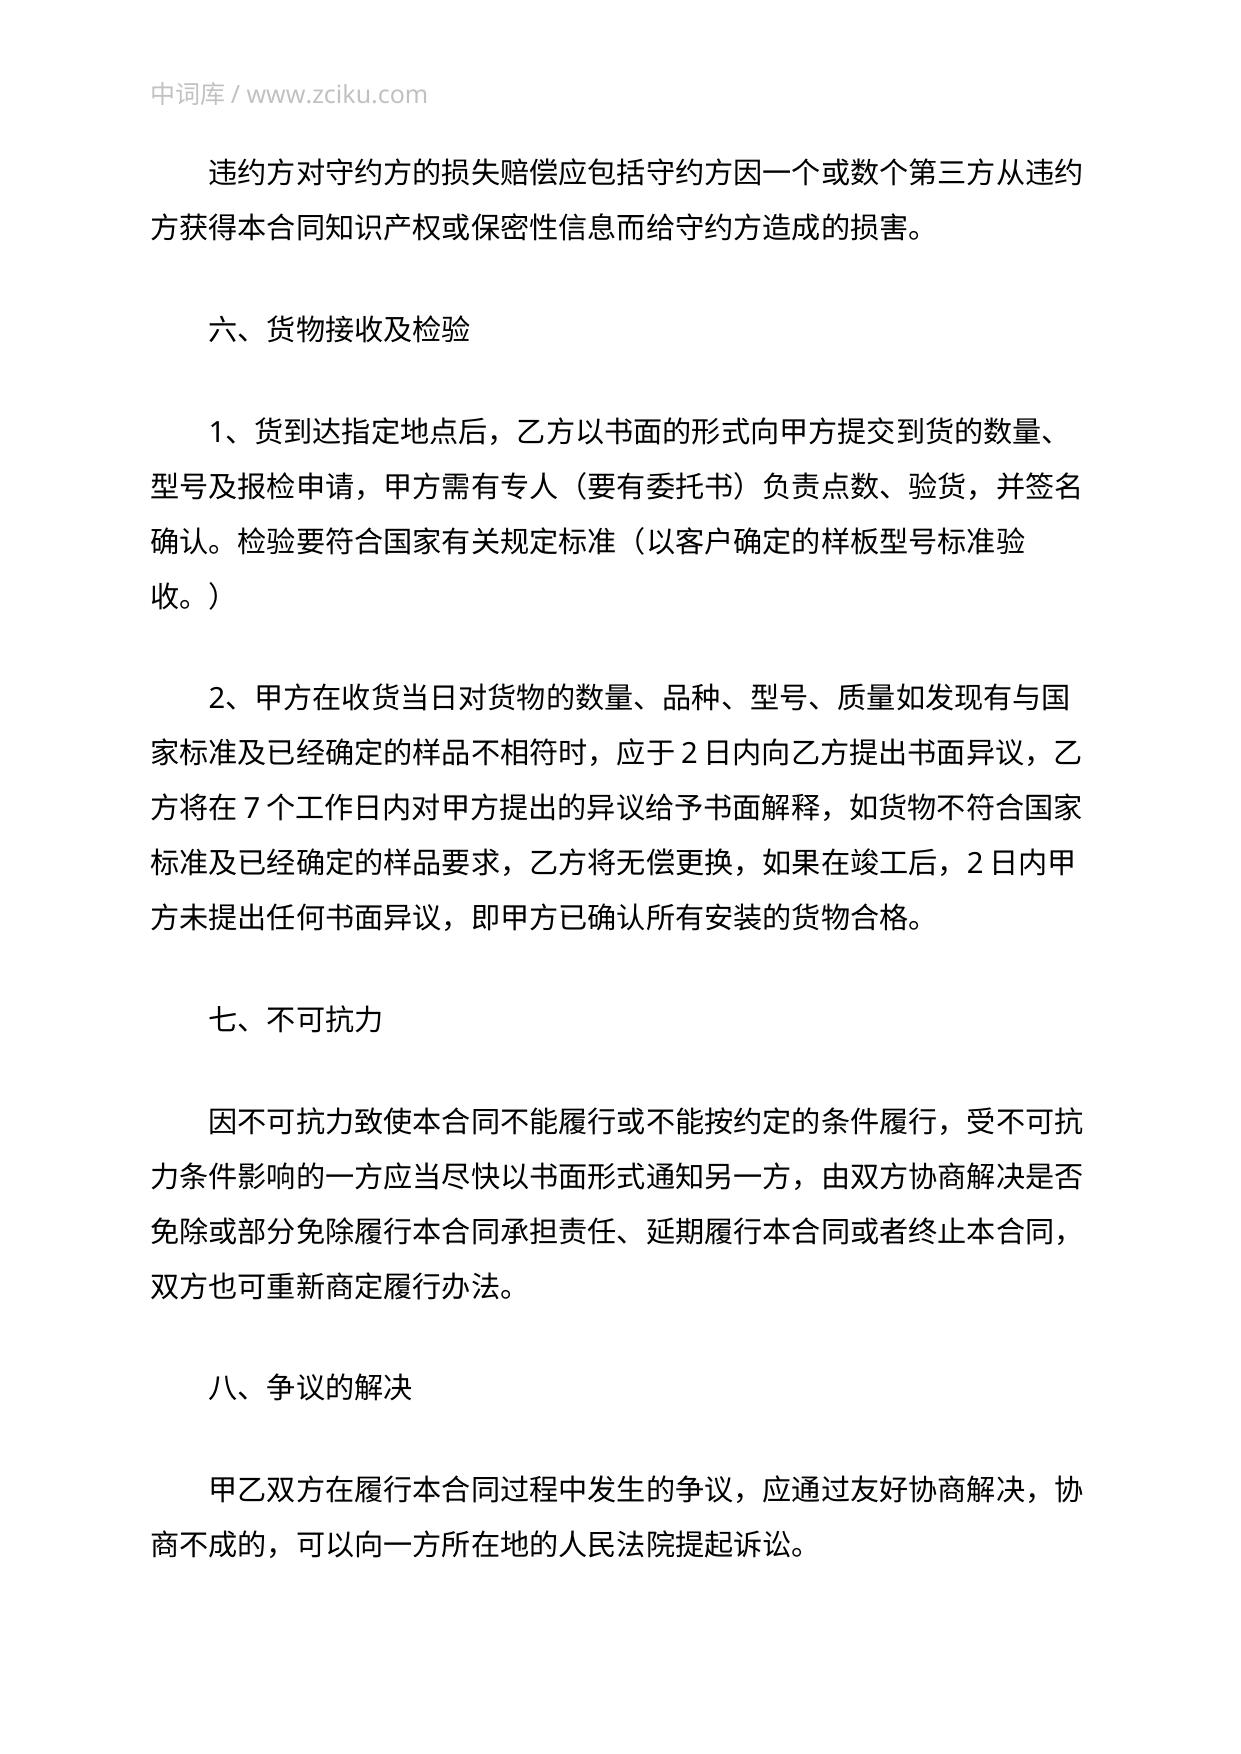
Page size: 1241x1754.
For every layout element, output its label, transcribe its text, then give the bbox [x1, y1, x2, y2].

text 甲乙双方在履行本合同过程中发生的争议，应通过友好协商解决，协商不成的，可以向一方所在地的人民法院提起诉讼。 [150, 1467, 1090, 1564]
text 七、不可抗力 [150, 997, 1090, 1039]
text 六、货物接收及检验 [150, 307, 1090, 349]
text 因不可抗力致使本合同不能履行或不能按约定的条件履行，受不可抗力条件影响的一方应当尽快以书面形式通知另一方，由双方协商解决是否免除或部分免除履行本合同承担责任、延期履行本合同或者终止本合同，双方也可重新商定履行办法。 [150, 1098, 1090, 1306]
text 1、货到达指定地点后，乙方以书面的形式向甲方提交到货的数量、型号及报检申请，甲方需有专人（要有委托书）负责点数、验货，并签名确认。检验要符合国家有关规定标准（以客户确定的样板型号标准验收。） [150, 408, 1090, 616]
text 八、争议的解决 [150, 1365, 1090, 1407]
text 违约方对守约方的损失赔偿应包括守约方因一个或数个第三方从违约方获得本合同知识产权或保密性信息而给守约方造成的损害。 [150, 150, 1090, 247]
text 2、甲方在收货当日对货物的数量、品种、型号、质量如发现有与国家标准及已经确定的样品不相符时，应于2日内向乙方提出书面异议，乙方将在7个工作日内对甲方提出的异议给予书面解释，如货物不符合国家标准及已经确定的样品要求，乙方将无偿更换，如果在竣工后，2日内甲方未提出任何书面异议，即甲方已确认所有安装的货物合格。 [150, 675, 1090, 937]
